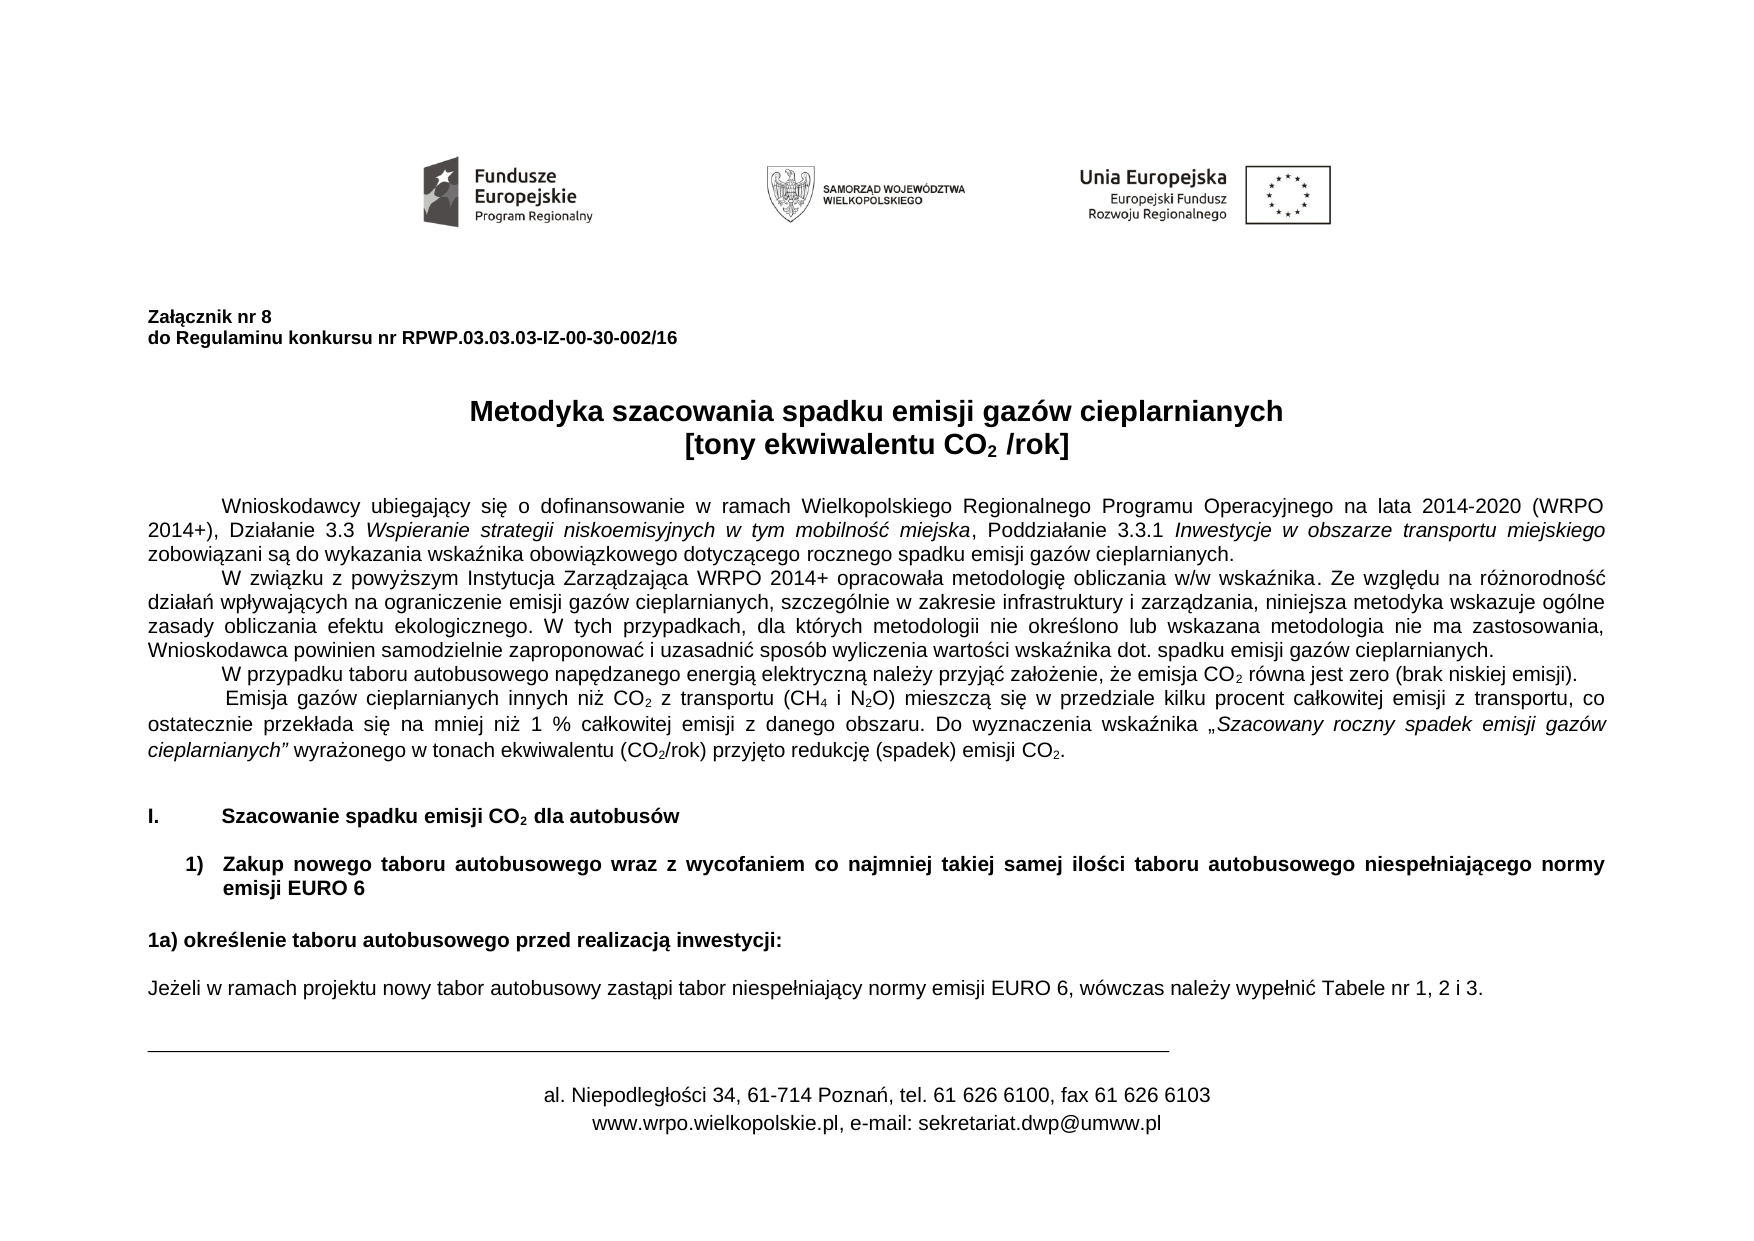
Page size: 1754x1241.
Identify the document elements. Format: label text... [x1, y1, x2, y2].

text Załącznik nr 8 [148, 306, 1606, 327]
text Emisja gazów cieplarnianych innych niż CO2 z transportu (CH4 i N2O) mieszczą się w przedziale kilku procent całkowitej emisji z transportu, co ostatecznie przekłada się na mniej niż 1 % całkowitej emisji z danego obszaru. Do wyznaczenia wskaźnika „Szacowany roczny spadek emisji gazów cieplarnianych” wyrażonego w tonach ekwiwalentu (CO2/rok) przyjęto redukcję (spadek) emisji CO2. [148, 686, 1606, 762]
text W związku z powyższym Instytucja Zarządzająca WRPO 2014+ opracowała metodologię obliczania w/w wskaźnika. Ze względu na różnorodność działań wpływających na ograniczenie emisji gazów cieplarnianych, szczególnie w zakresie infrastruktury i zarządzania, niniejsza metodyka wskazuje ogólne zasady obliczania efektu ekologicznego. W tych przypadkach, dla których metodologii nie określono lub wskazana metodologia nie ma zastosowania, Wnioskodawca powinien samodzielnie zaproponować i uzasadnić sposób wyliczenia wartości wskaźnika dot. spadku emisji gazów cieplarnianych. [148, 566, 1606, 662]
picture [405, 147, 1349, 242]
list Szacowanie spadku emisji CO2 dla autobusów [148, 804, 1606, 828]
text Metodyka szacowania spadku emisji gazów cieplarnianych [148, 394, 1606, 427]
text [tony ekwiwalentu CO2 /rok] [148, 427, 1606, 461]
text W przypadku taboru autobusowego napędzanego energią elektryczną należy przyjąć założenie, że emisja CO2 równa jest zero (brak niskiej emisji). [148, 662, 1606, 686]
list Zakup nowego taboru autobusowego wraz z wycofaniem co najmniej takiej samej ilości taboru autobusowego niespełniającego normy emisji EURO 6 [185, 852, 1606, 900]
text 1a) określenie taboru autobusowego przed realizacją inwestycji: [148, 928, 1606, 952]
text do Regulaminu konkursu nr RPWP.03.03.03-IZ-00-30-002/16 [148, 327, 1606, 349]
text Jeżeli w ramach projektu nowy tabor autobusowy zastąpi tabor niespełniający normy emisji EURO 6, wówczas należy wypełnić Tabele nr 1, 2 i 3. [148, 976, 1606, 1000]
text Wnioskodawcy ubiegający się o dofinansowanie w ramach Wielkopolskiego Regionalnego Programu Operacyjnego na lata 2014-2020 (WRPO 2014+), Działanie 3.3 Wspieranie strategii niskoemisyjnych w tym mobilność miejska, Poddziałanie 3.3.1 Inwestycje w obszarze transportu miejskiego zobowiązani są do wykazania wskaźnika obowiązkowego dotyczącego rocznego spadku emisji gazów cieplarnianych. [148, 494, 1606, 566]
